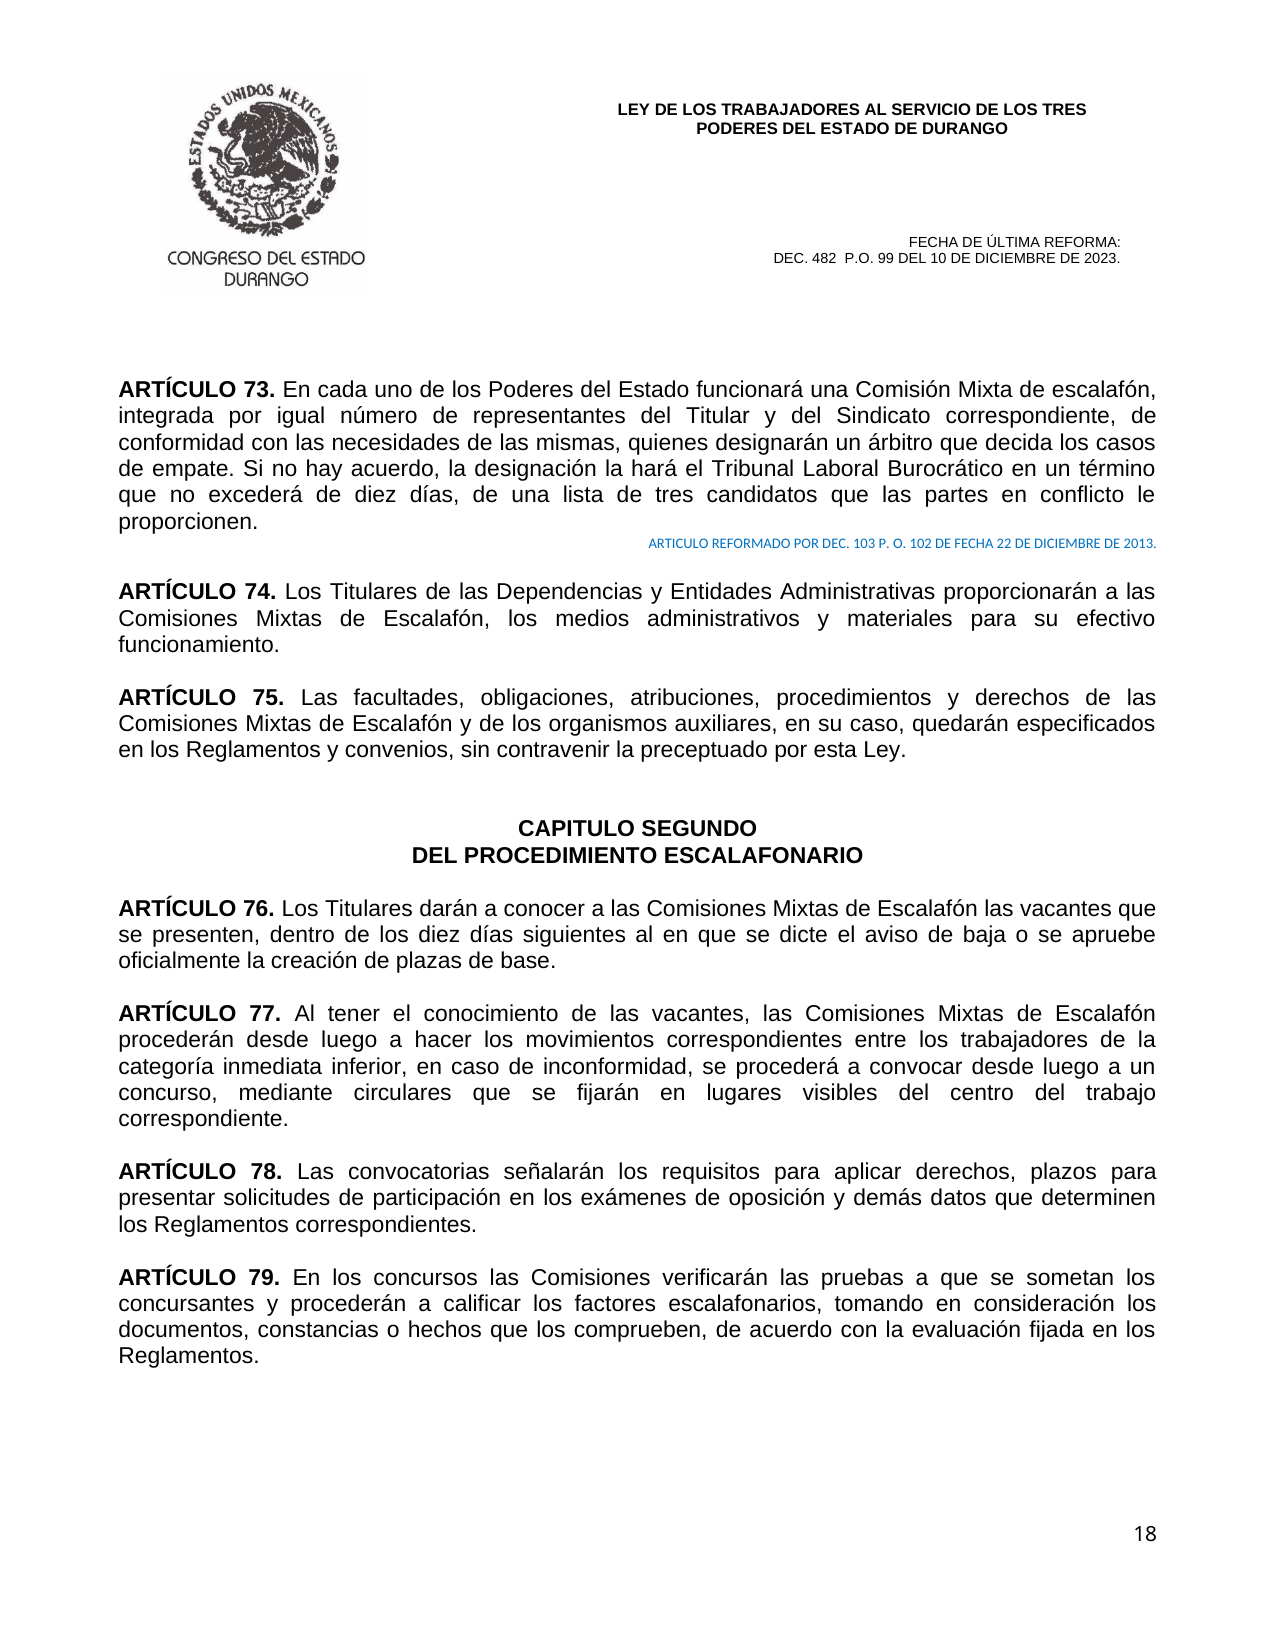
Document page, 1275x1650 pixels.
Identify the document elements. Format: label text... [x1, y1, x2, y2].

text ARTÍCULO 78. Las convocatorias señalarán los requisitos para aplicar derechos, plazos para presentar solicitudes de participación en los exámenes de oposición y demás datos que determinen los Reglamentos correspondientes. [118, 1158, 1157, 1237]
picture [163, 73, 367, 293]
text ARTÍCULO 76. Los Titulares darán a conocer a las Comisiones Mixtas de Escalafón las vacantes que se presenten, dentro de los diez días siguientes al en que se dicte el aviso de baja o se apruebe oficialmente la creación de plazas de base. [118, 894, 1157, 973]
text CAPITULO SEGUNDO [118, 815, 1157, 842]
text ARTÍCULO 77. Al tener el conocimiento de las vacantes, las Comisiones Mixtas de Escalafón procederán desde luego a hacer los movimientos correspondientes entre los trabajadores de la categoría inmediata inferior, en caso de inconformidad, se procederá a convocar desde luego a un concurso, mediante circulares que se fijarán en lugares visibles del centro del trabajo correspondiente. [118, 1000, 1157, 1132]
text ARTÍCULO 73. En cada uno de los Poderes del Estado funcionará una Comisión Mixta de escalafón, integrada por igual número de representantes del Titular y del Sindicato correspondiente, de conformidad con las necesidades de las mismas, quienes designarán un árbitro que decida los casos de empate. Si no hay acuerdo, la designación la hará el Tribunal Laboral Burocrático en un término que no excederá de diez días, de una lista de tres candidatos que las partes en conflicto le proporcionen. [118, 376, 1157, 534]
text ARTICULO REFORMADO POR DEC. 103 P. O. 102 DE FECHA 22 DE DICIEMBRE DE 2013. [118, 534, 1157, 552]
text ARTÍCULO 79. En los concursos las Comisiones verificarán las pruebas a que se sometan los concursantes y procederán a calificar los factores escalafonarios, tomando en consideración los documentos, constancias o hechos que los comprueben, de acuerdo con la evaluación fijada en los Reglamentos. [118, 1263, 1157, 1369]
text DEL PROCEDIMIENTO ESCALAFONARIO [118, 842, 1157, 868]
text ARTÍCULO 74. Los Titulares de las Dependencias y Entidades Administrativas proporcionarán a las Comisiones Mixtas de Escalafón, los medios administrativos y materiales para su efectivo funcionamiento. [118, 578, 1157, 657]
text ARTÍCULO 75. Las facultades, obligaciones, atribuciones, procedimientos y derechos de las Comisiones Mixtas de Escalafón y de los organismos auxiliares, en su caso, quedarán especificados en los Reglamentos y convenios, sin contravenir la preceptuado por esta Ley. [118, 684, 1157, 763]
